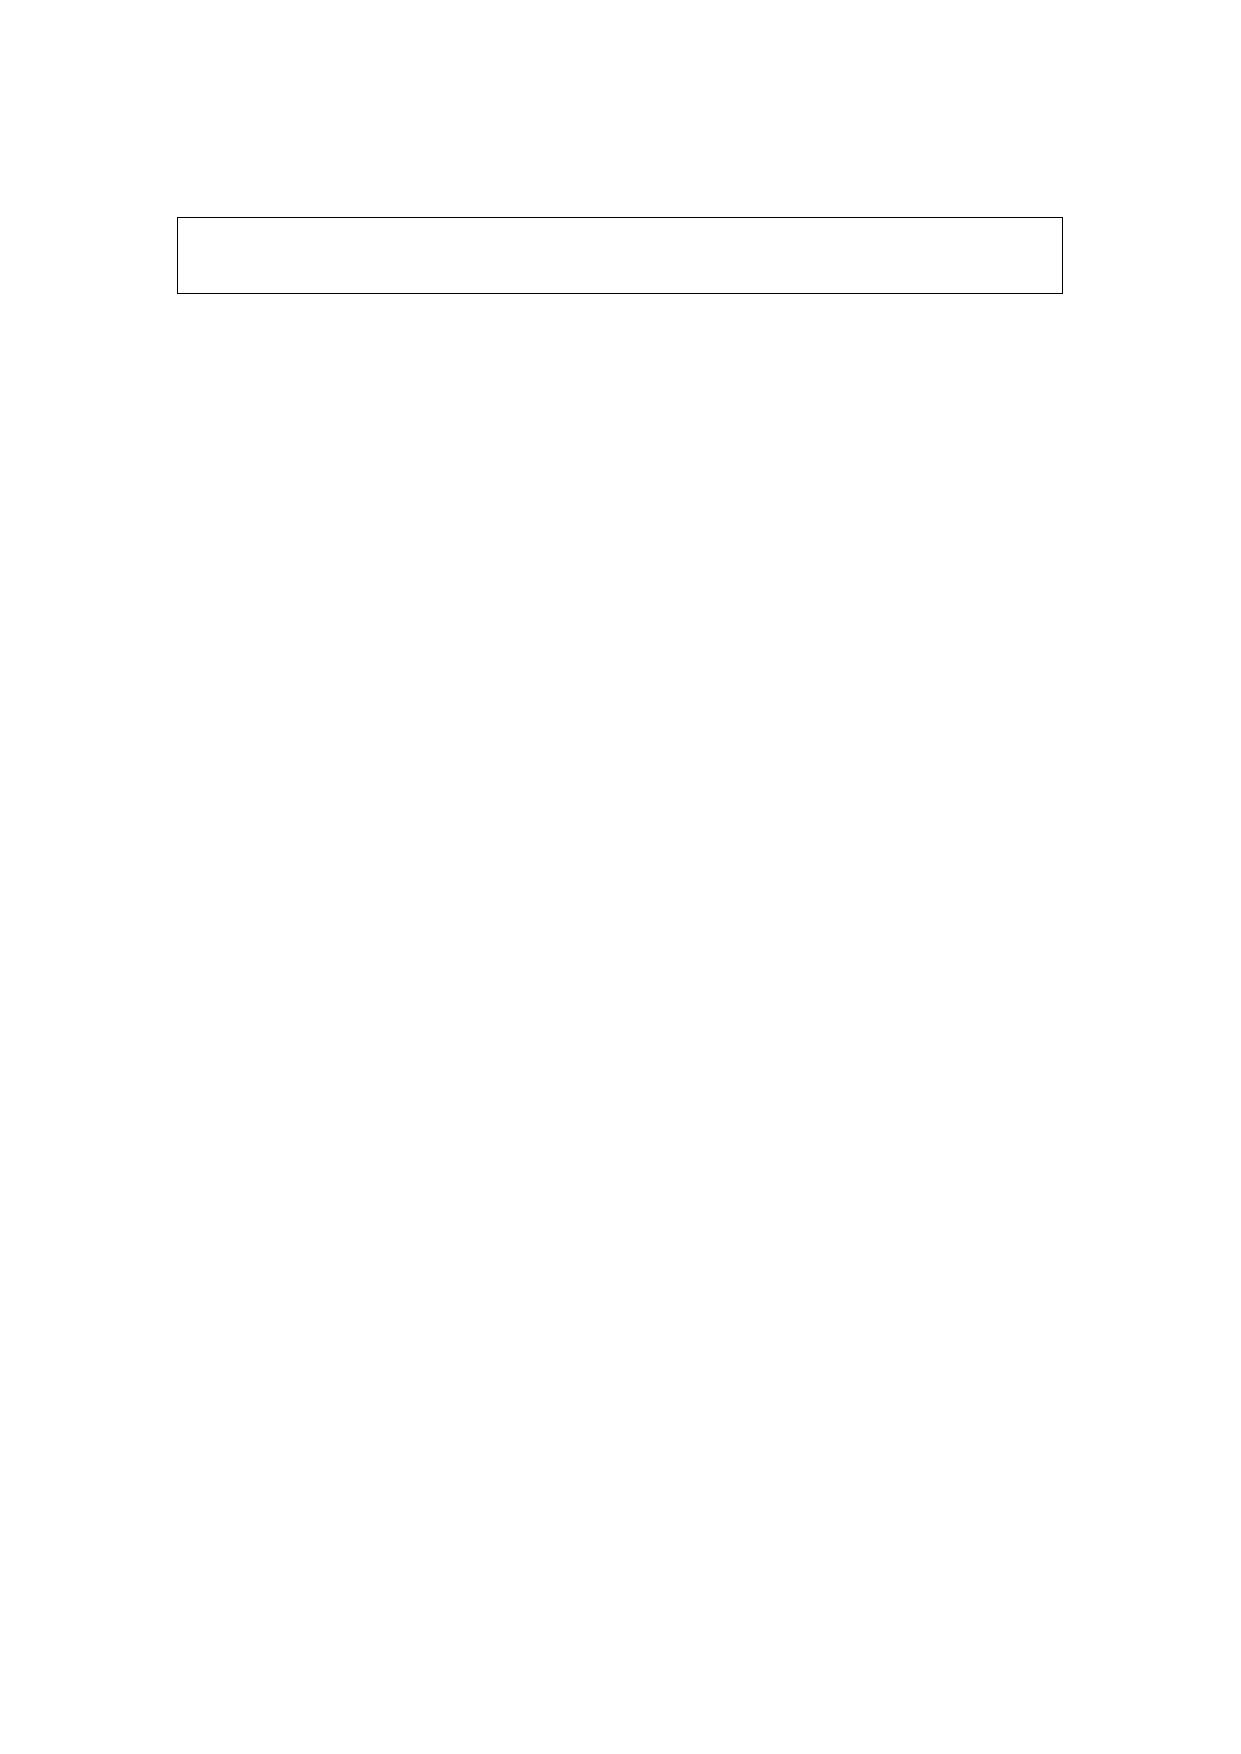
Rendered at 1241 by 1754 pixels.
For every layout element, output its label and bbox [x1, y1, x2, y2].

table_header [178, 218, 1062, 293]
